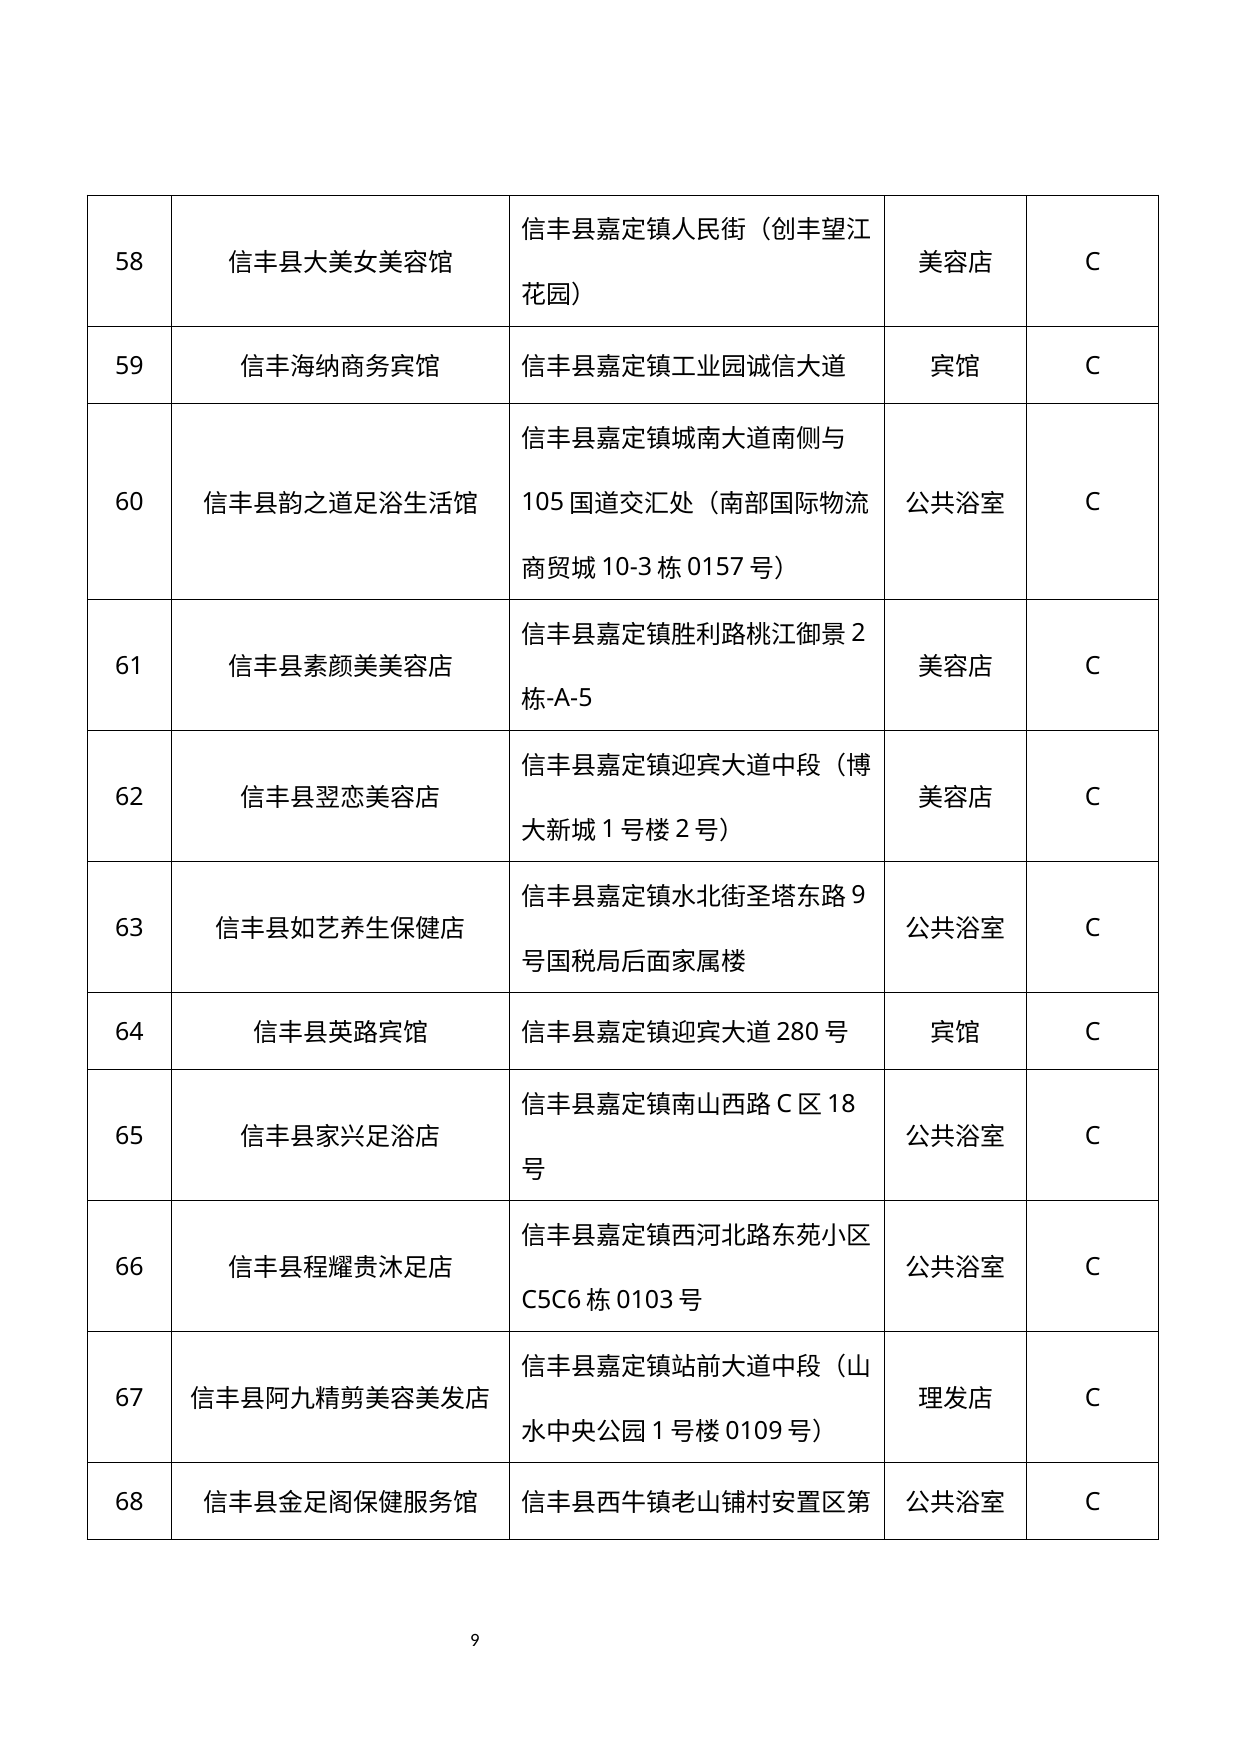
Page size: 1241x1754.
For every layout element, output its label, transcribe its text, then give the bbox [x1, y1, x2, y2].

table_cell 信丰县嘉定镇水北街圣塔东路9号国税局后面家属楼 [510, 862, 884, 992]
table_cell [510, 1463, 884, 1539]
table_cell 信丰县程耀贵沐足店 [172, 1201, 509, 1331]
table_cell 60 [88, 404, 171, 599]
table_cell 信丰县素颜美美容店 [172, 600, 509, 730]
table_cell C [1027, 600, 1158, 730]
table_cell C [1027, 1332, 1158, 1462]
table_cell 理发店 [885, 1332, 1026, 1462]
table_cell 67 [88, 1332, 171, 1462]
table_cell 信丰县嘉定镇迎宾大道280号 [510, 993, 884, 1069]
table_cell 美容店 [885, 731, 1026, 861]
table_cell 信丰县嘉定镇西河北路东苑小区C5C6栋0103号 [510, 1201, 884, 1331]
table_cell 公共浴室 [885, 404, 1026, 599]
table_cell 65 [88, 1070, 171, 1200]
table_cell 58 [88, 196, 171, 326]
table_cell 美容店 [885, 600, 1026, 730]
table_cell 美容店 [885, 196, 1026, 326]
table_cell C [1027, 731, 1158, 861]
table_cell 64 [88, 993, 171, 1069]
table_cell 公共浴室 [885, 1463, 1026, 1539]
table_cell 公共浴室 [885, 862, 1026, 992]
table_cell 信丰县如艺养生保健店 [172, 862, 509, 992]
table_cell 信丰县翌恋美容店 [172, 731, 509, 861]
table_cell 信丰县嘉定镇人民街（创丰望江花园） [510, 196, 884, 326]
table_cell C [1027, 404, 1158, 599]
table_cell C [1027, 327, 1158, 403]
table_cell 信丰县金足阁保健服务馆 [172, 1463, 509, 1539]
table_cell C [1027, 1201, 1158, 1331]
table_cell 信丰县嘉定镇南山西路C区18号 [510, 1070, 884, 1200]
table_cell 信丰县英路宾馆 [172, 993, 509, 1069]
table_cell 信丰县嘉定镇城南大道南侧与105国道交汇处（南部国际物流商贸城10-3栋0157号） [510, 404, 884, 599]
table_cell 信丰县阿九精剪美容美发店 [172, 1332, 509, 1462]
table_cell C [1027, 862, 1158, 992]
table_cell 宾馆 [885, 993, 1026, 1069]
table_cell 59 [88, 327, 171, 403]
table_cell C [1027, 196, 1158, 326]
table_cell C [1027, 1070, 1158, 1200]
table_cell 66 [88, 1201, 171, 1331]
table_cell 公共浴室 [885, 1070, 1026, 1200]
table_cell 信丰县嘉定镇胜利路桃江御景2栋-A-5 [510, 600, 884, 730]
table_cell 61 [88, 600, 171, 730]
table_cell 公共浴室 [885, 1201, 1026, 1331]
table_cell C [1027, 1463, 1158, 1539]
table_cell 信丰县嘉定镇迎宾大道中段（博大新城1号楼2号） [510, 731, 884, 861]
table_cell 63 [88, 862, 171, 992]
table_cell 信丰海纳商务宾馆 [172, 327, 509, 403]
table_cell 68 [88, 1463, 171, 1539]
table_cell 宾馆 [885, 327, 1026, 403]
table_cell 信丰县家兴足浴店 [172, 1070, 509, 1200]
table_cell 62 [88, 731, 171, 861]
table_cell 信丰县嘉定镇工业园诚信大道 [510, 327, 884, 403]
table_cell 信丰县嘉定镇站前大道中段（山水中央公园1号楼0109号） [510, 1332, 884, 1462]
table_cell 信丰县大美女美容馆 [172, 196, 509, 326]
table_cell C [1027, 993, 1158, 1069]
table_cell 信丰县韵之道足浴生活馆 [172, 404, 509, 599]
